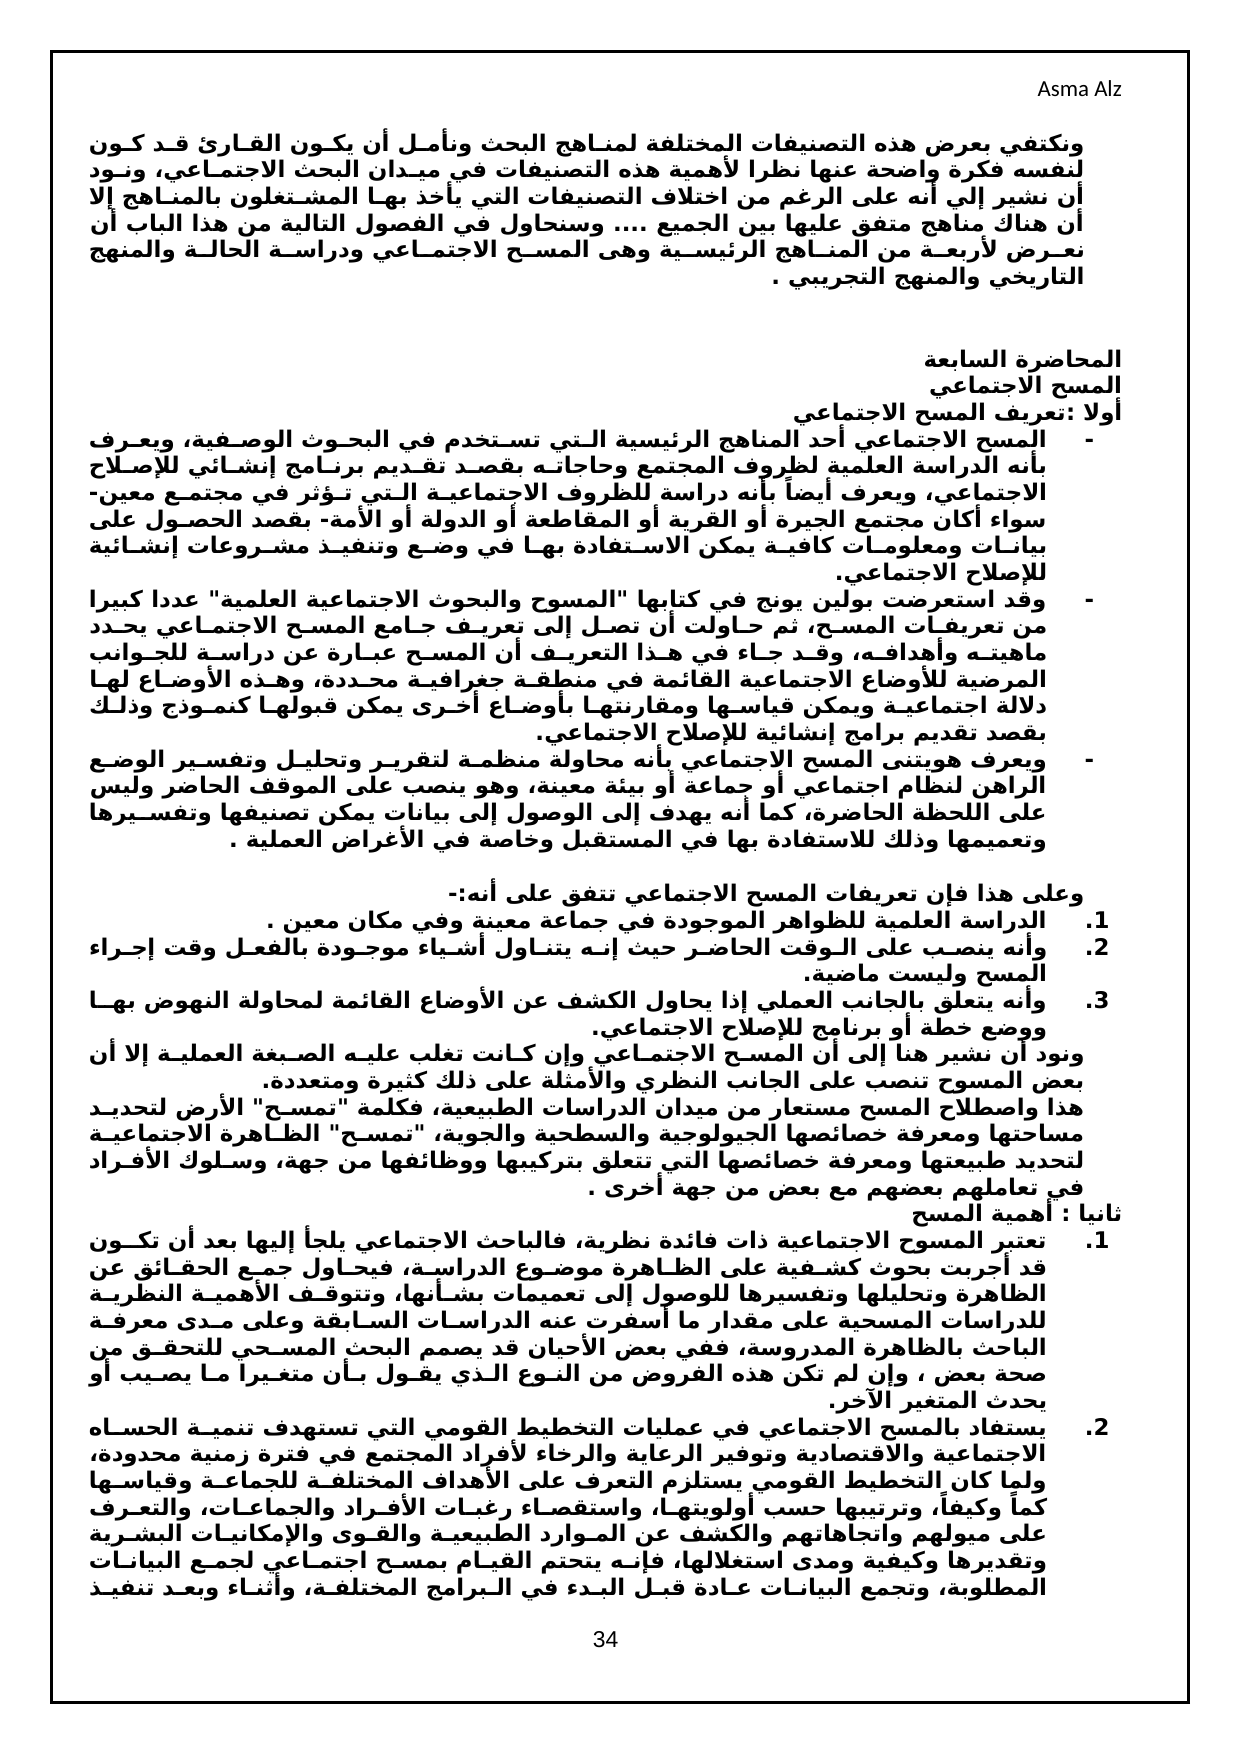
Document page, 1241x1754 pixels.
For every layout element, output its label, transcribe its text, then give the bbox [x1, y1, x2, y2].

text ثانيا : أهمية المسح [89, 1201, 1122, 1227]
text المحاضرة السابعة [89, 346, 1122, 373]
text وعلى هذا فإن تعريفات المسح الاجتماعي تتفق على أنه:- [89, 881, 1084, 907]
list ويعرف هويتنى المسح الاجتماعي بأنه محاولة منظمة لتقرير وتحليل وتفسير الوضع الراهن لنظام اجتماعي أو جماعة أو بيئة معينة، وهو ينصب على الموقف الحاضر وليس على اللحظة الحاضرة، كما أنه يهدف إلى الوصول إلى بيانات يمكن تصنيفها وتفسيرها وتعميمها وذلك للاستفادة بها في المستقبل وخاصة في الأغراض العملية . [89, 746, 1084, 853]
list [89, 1414, 1084, 1601]
text هذا واصطلاح المسح مستعار من ميدان الدراسات الطبيعية، فكلمة "تمسح" الأرض لتحديد مساحتها ومعرفة خصائصها الجيولوجية والسطحية والجوية، "تمسح" الظاهرة الاجتماعية لتحديد طبيعتها ومعرفة خصائصها التي تتعلق بتركيبها ووظائفها من جهة، وسلوك الأفراد في تعاملهم بعضهم مع بعض من جهة أخرى . [89, 1094, 1084, 1201]
list الدراسة العلمية للظواهر الموجودة في جماعة معينة وفي مكان معين . [89, 907, 1084, 934]
list المسح الاجتماعي أحد المناهج الرئيسية التي تستخدم في البحوث الوصفية، ويعرف بأنه الدراسة العلمية لظروف المجتمع وحاجاته بقصد تقديم برنامج إنشائي للإصلاح الاجتماعي، ويعرف أيضاً بأنه دراسة للظروف الاجتماعية التي تؤثر في مجتمع معين- سواء أكان مجتمع الجيرة أو القرية أو المقاطعة أو الدولة أو الأمة- بقصد الحصول على بيانات ومعلومات كافية يمكن الاستفادة بها في وضع وتنفيذ مشروعات إنشائية للإصلاح الاجتماعي. [89, 426, 1084, 586]
list وأنه يتعلق بالجانب العملي إذا يحاول الكشف عن الأوضاع القائمة لمحاولة النهوض بها ووضع خطة أو برنامج للإصلاح الاجتماعي. [89, 987, 1084, 1041]
list وأنه ينصب على الوقت الحاضر حيث إنه يتناول أشياء موجودة بالفعل وقت إجراء المسح وليست ماضية. [89, 934, 1084, 987]
list تعتبر المسوح الاجتماعية ذات فائدة نظرية، فالباحث الاجتماعي يلجأ إليها بعد أن تكون قد أجربت بحوث كشفية على الظاهرة موضوع الدراسة، فيحاول جمع الحقائق عن الظاهرة وتحليلها وتفسيرها للوصول إلى تعميمات بشأنها، وتتوقف الأهمية النظرية للدراسات المسحية على مقدار ما أسفرت عنه الدراسات السابقة وعلى مدى معرفة الباحث بالظاهرة المدروسة، ففي بعض الأحيان قد يصمم البحث المسحي للتحقق من صحة بعض ، وإن لم تكن هذه الفروض من النوع الذي يقول بأن متغيرا ما يصيب أو يحدث المتغير الآخر. [89, 1227, 1084, 1414]
text ونود أن نشير هنا إلى أن المسح الاجتماعي وإن كانت تغلب عليه الصبغة العملية إلا أن بعض المسوح تنصب على الجانب النظري والأمثلة على ذلك كثيرة ومتعددة. [89, 1041, 1084, 1094]
text أولا :تعريف المسح الاجتماعي [89, 399, 1122, 426]
text ونكتفي بعرض هذه التصنيفات المختلفة لمناهج البحث ونأمل أن يكون القارئ قد كون لنفسه فكرة واضحة عنها نظرا لأهمية هذه التصنيفات في ميدان البحث الاجتماعي، ونود أن نشير إلي أنه على الرغم من اختلاف التصنيفات التي يأخذ بها المشتغلون بالمناهج إلا أن هناك مناهج متفق عليها بين الجميع .... وسنحاول في الفصول التالية من هذا الباب أن نعرض لأربعة من المناهج الرئيسية وهى المسح الاجتماعي ودراسة الحالة والمنهج التاريخي والمنهج التجريبي . [89, 130, 1084, 290]
list وقد استعرضت بولين يونج في كتابها "المسوح والبحوث الاجتماعية العلمية" عددا كبيرا من تعريفات المسح، ثم حاولت أن تصل إلى تعريف جامع المسح الاجتماعي يحدد ماهيته وأهدافه، وقد جاء في هذا التعريف أن المسح عبارة عن دراسة للجوانب المرضية للأوضاع الاجتماعية القائمة في منطقة جغرافية محددة، وهذه الأوضاع لها دلالة اجتماعية ويمكن قياسها ومقارنتها بأوضاع أخرى يمكن قبولها كنموذج وذلك بقصد تقديم برامج إنشائية للإصلاح الاجتماعي. [89, 586, 1084, 746]
text المسح الاجتماعي [89, 373, 1122, 399]
